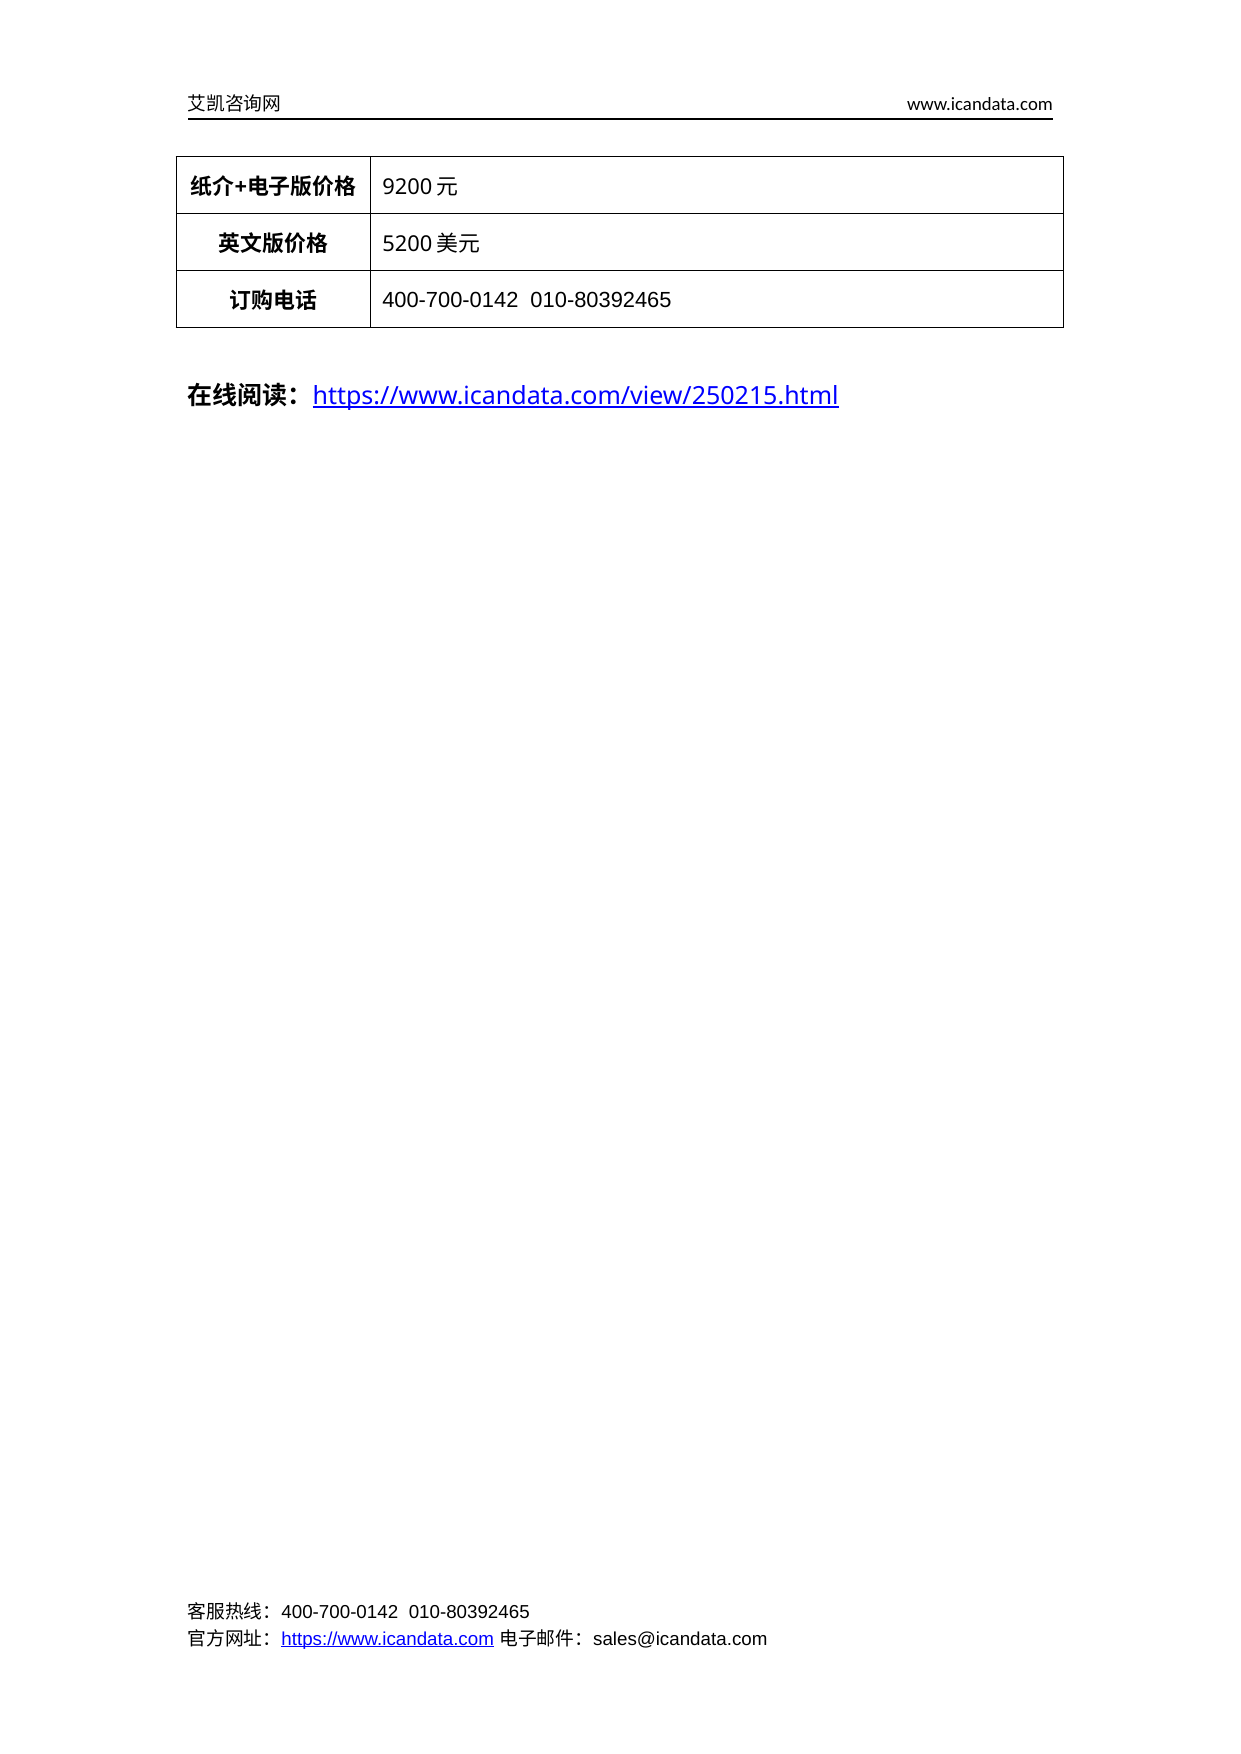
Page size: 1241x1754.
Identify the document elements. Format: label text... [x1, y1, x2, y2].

table_cell 英文版价格 [177, 214, 370, 270]
table_cell 纸介+电子版价格 [177, 157, 370, 213]
table_cell 订购电话 [177, 271, 370, 327]
table_cell 5200美元 [371, 214, 1063, 270]
table_cell 400-700-0142 010-80392465 [371, 271, 1063, 327]
table_cell 9200元 [371, 157, 1063, 213]
text 在线阅读：https://www.icandata.com/view/250215.html [187, 361, 1053, 426]
